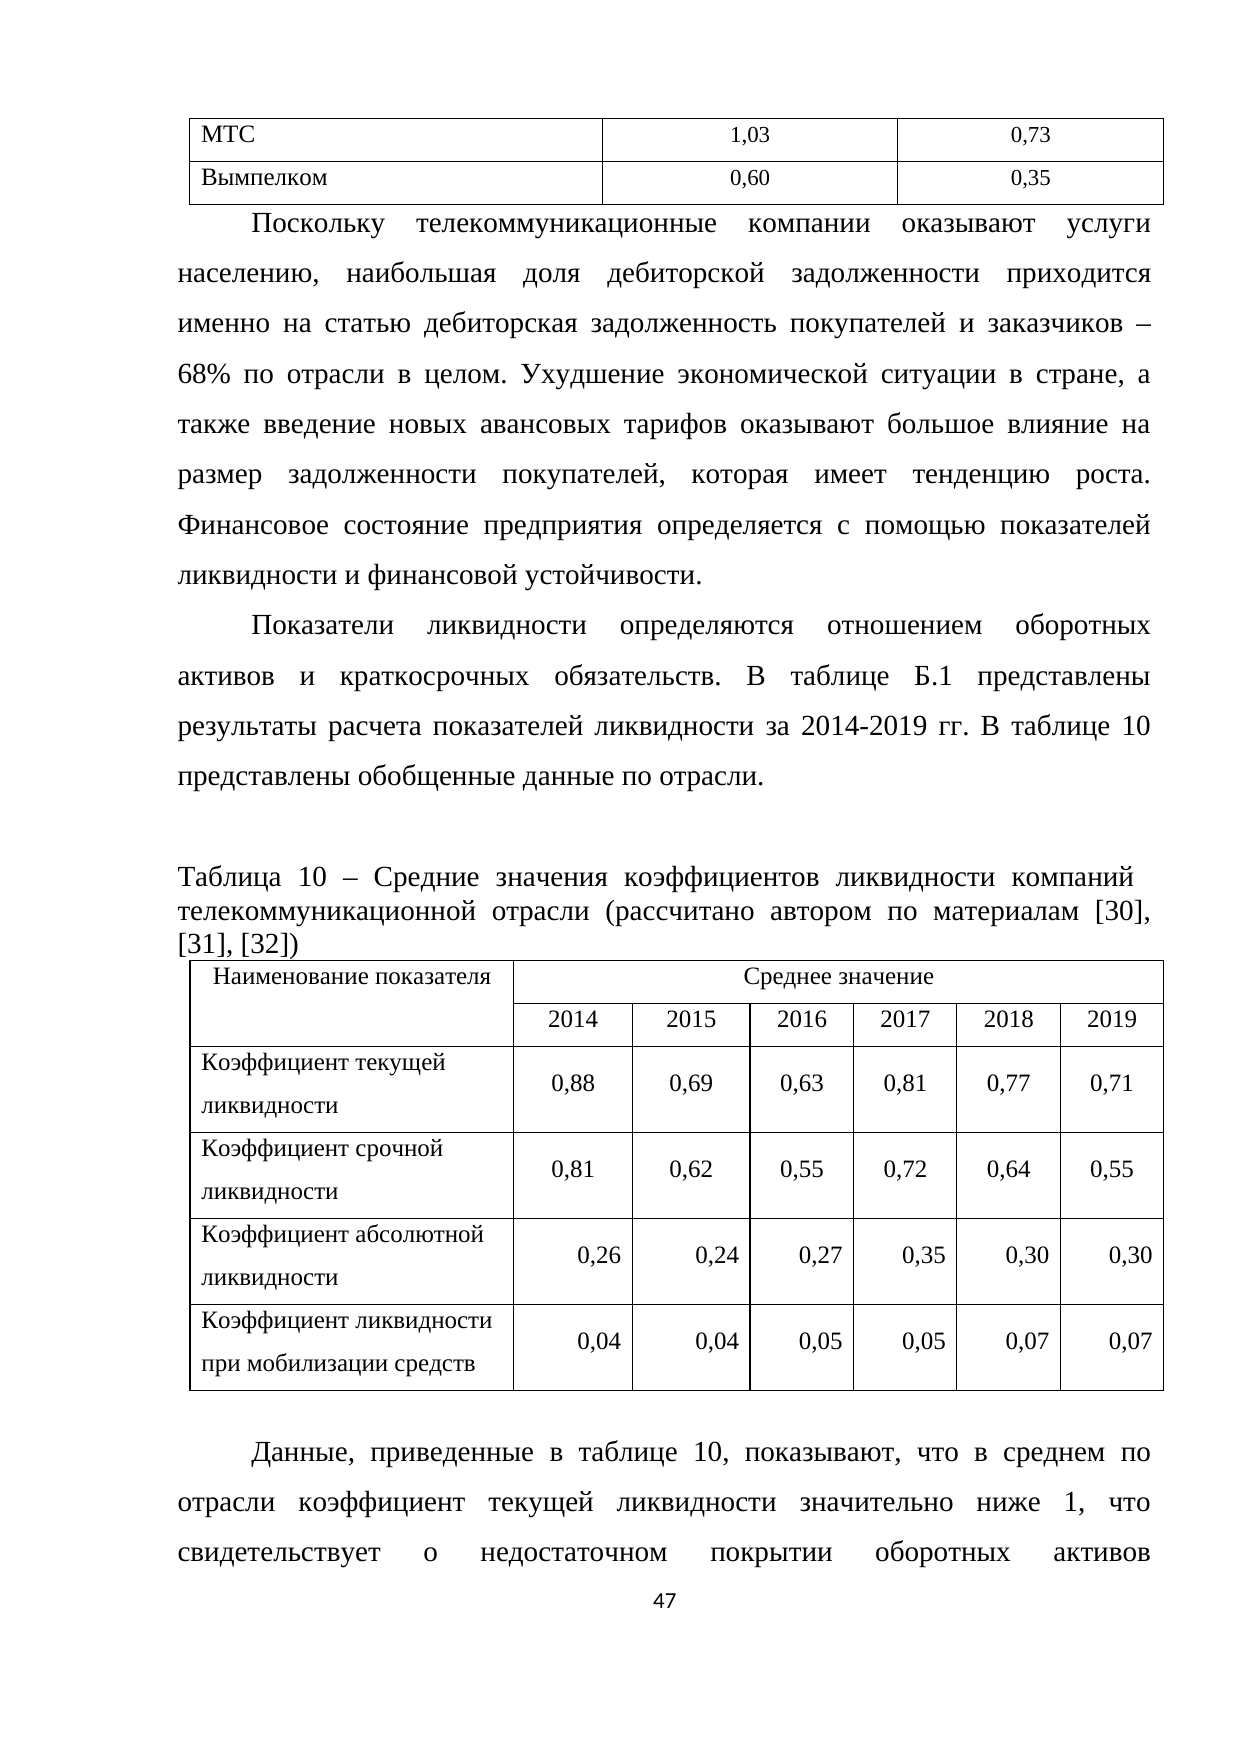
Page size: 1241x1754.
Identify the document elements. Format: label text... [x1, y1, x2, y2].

table_cell 0,60 [603, 162, 897, 204]
table_cell 0,05 [751, 1305, 853, 1390]
table_cell 0,81 [514, 1133, 632, 1218]
table_cell 0,55 [751, 1133, 853, 1218]
table_cell 2019 [1061, 1004, 1163, 1046]
table_cell 0,07 [957, 1305, 1060, 1390]
table_cell Коэффициент ликвидности при мобилизации средств [191, 1305, 513, 1390]
text Таблица 10 – Средние значения коэффициентов ликвидности компаний телекоммуникационной отрасли (рассчитано автором по материалам [30], [31], [32]) [177, 859, 1152, 960]
table_cell Коэффициент абсолютной ликвидности [191, 1219, 513, 1304]
table_cell Вымпелком [190, 162, 602, 204]
table_cell 0,73 [898, 119, 1163, 161]
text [177, 1434, 1152, 1568]
table_cell 2017 [854, 1004, 956, 1046]
table_cell 0,77 [957, 1047, 1060, 1132]
table_cell 0,27 [751, 1219, 853, 1304]
table_cell 1,03 [603, 119, 897, 161]
table_cell 0,04 [514, 1305, 632, 1390]
table_cell 0,69 [633, 1047, 749, 1132]
table_cell 0,71 [1061, 1047, 1163, 1132]
table_cell 0,55 [1061, 1133, 1163, 1218]
text Показатели ликвидности определяются отношением оборотных активов и краткосрочных обязательств. В таблице Б.1 представлены результаты расчета показателей ликвидности за 2014-2019 гг. В таблице 10 представлены обобщенные данные по отрасли. [177, 607, 1152, 792]
table_cell Коэффициент текущей ликвидности [191, 1047, 513, 1132]
table_cell 0,07 [1061, 1305, 1163, 1390]
table_cell 0,35 [898, 162, 1163, 204]
table_cell 0,30 [1061, 1219, 1163, 1304]
table_cell 0,63 [751, 1047, 853, 1132]
text Поскольку телекоммуникационные компании оказывают услуги населению, наибольшая доля дебиторской задолженности приходится именно на статью дебиторская задолженность покупателей и заказчиков – 68% по отрасли в целом. Ухудшение экономической ситуации в стране, а также введение новых авансовых тарифов оказывают большое влияние на размер задолженности покупателей, которая имеет тенденцию роста. Финансовое состояние предприятия определяется с помощью показателей ликвидности и финансовой устойчивости. [177, 205, 1152, 591]
table_cell 0,30 [957, 1219, 1060, 1304]
table_cell Коэффициент срочной ликвидности [191, 1133, 513, 1218]
table_cell 2015 [633, 1004, 749, 1046]
table_cell 0,72 [854, 1133, 956, 1218]
table_cell 0,81 [854, 1047, 956, 1132]
table_cell 0,88 [514, 1047, 632, 1132]
table_cell 0,64 [957, 1133, 1060, 1218]
table_cell 0,62 [633, 1133, 749, 1218]
table_header Среднее значение [514, 961, 1163, 1003]
table_header Наименование показателя [191, 961, 513, 1046]
table_cell МТС [190, 119, 602, 161]
table_cell 0,35 [854, 1219, 956, 1304]
table_cell 2018 [957, 1004, 1060, 1046]
table_cell 0,26 [514, 1219, 632, 1304]
table_cell 0,24 [633, 1219, 749, 1304]
table_cell 0,04 [633, 1305, 749, 1390]
table_cell 2014 [514, 1004, 632, 1046]
table_cell 0,05 [854, 1305, 956, 1390]
table_cell 2016 [751, 1004, 853, 1046]
